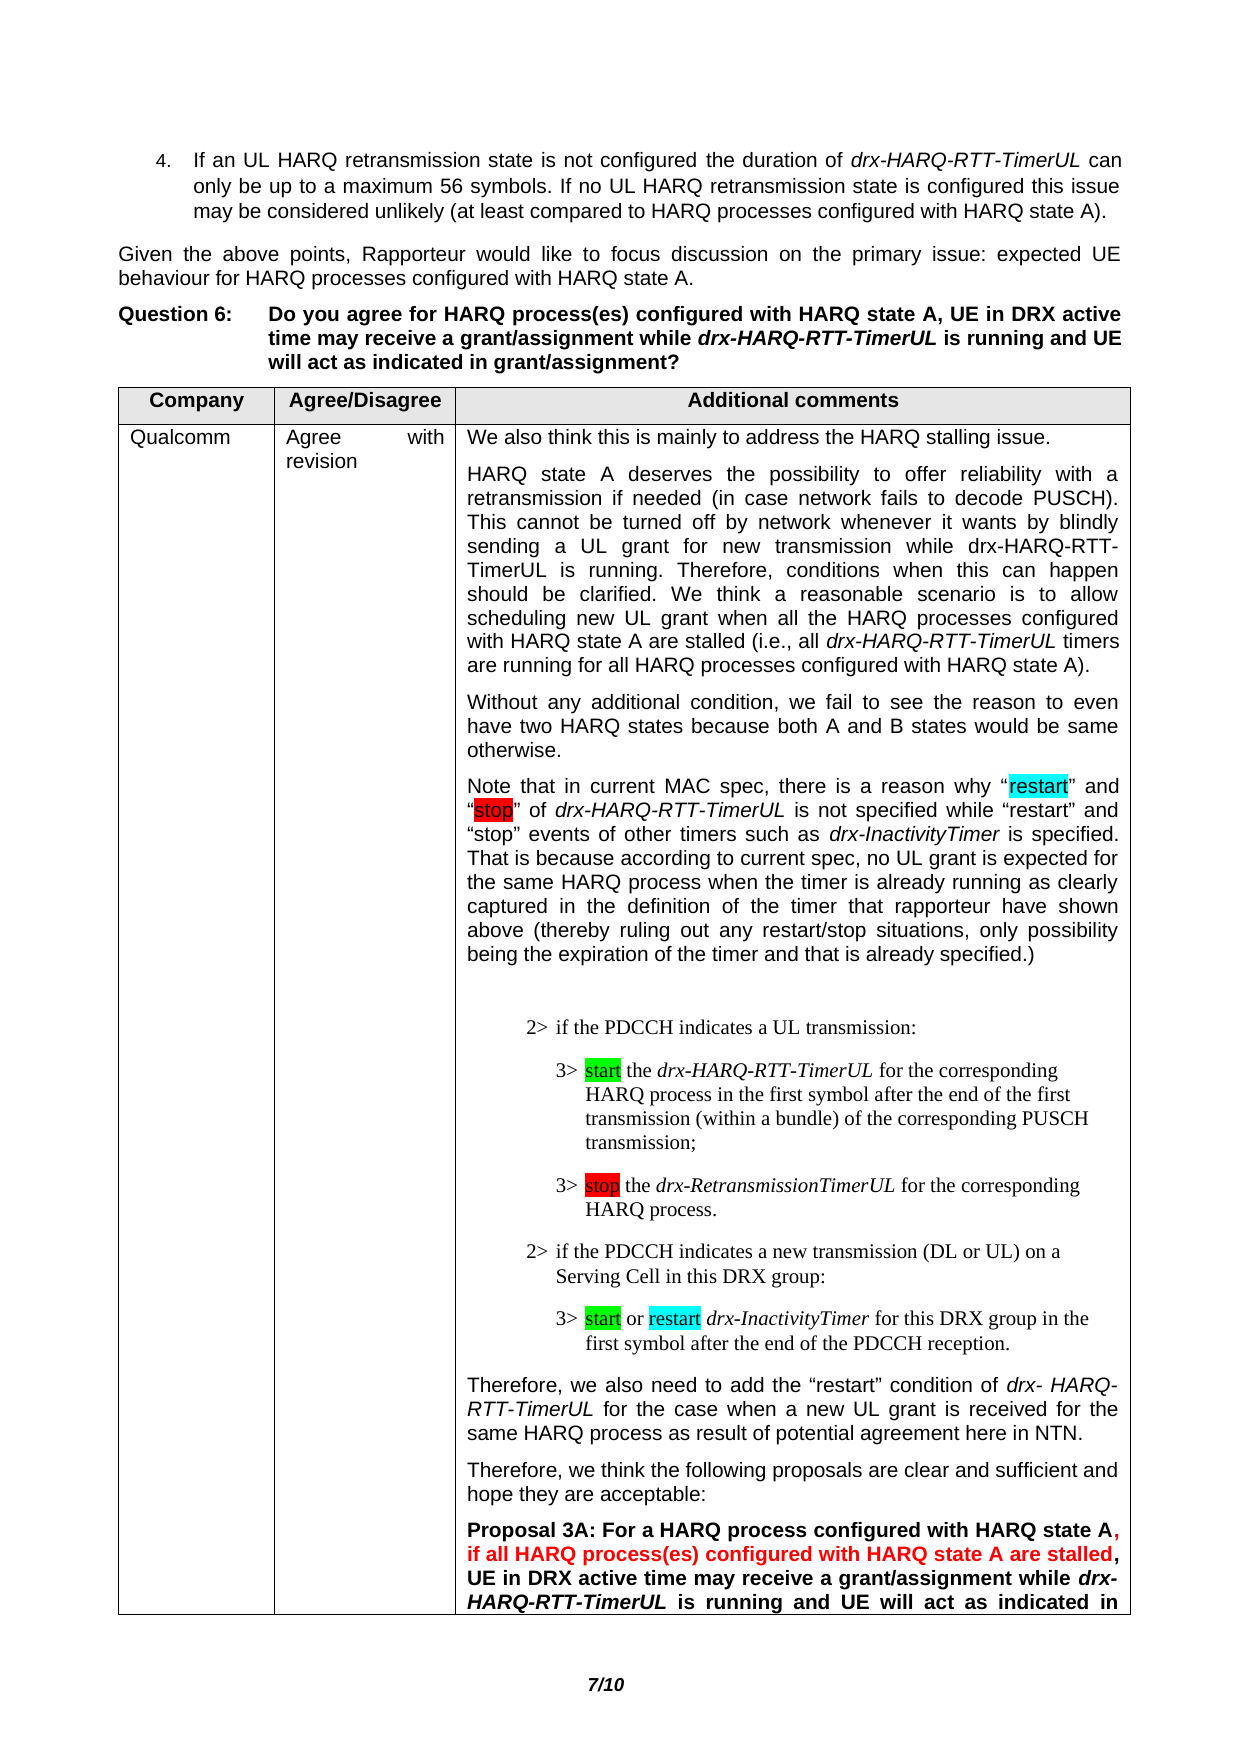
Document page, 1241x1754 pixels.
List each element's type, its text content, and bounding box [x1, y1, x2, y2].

table_cell Agree with revision [275, 425, 455, 1614]
table_header Additional comments [456, 388, 1130, 424]
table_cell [456, 425, 1130, 1614]
table_header Company [119, 388, 274, 424]
table_cell Qualcomm [119, 425, 274, 1614]
list If an UL HARQ retransmission state is not configured the duration of drx-HARQ-RTT-TimerUL can only be up to a maximum 56 symbols. If no UL HARQ retransmission state is configured this issue may be considered unlikely (at least compared to HARQ processes configured with HARQ state A). [156, 148, 1122, 223]
text Given the above points, Rapporteur would like to focus discussion on the primary issue: expected UE behaviour for HARQ processes configured with HARQ state A. [118, 242, 1122, 290]
text Question 6: Do you agree for HARQ process(es) configured with HARQ state A, UE in DRX active time may receive a grant/assignment while drx-HARQ-RTT-TimerUL is running and UE will act as indicated in grant/assignment? [118, 302, 1122, 374]
table_header Agree/Disagree [275, 388, 455, 424]
